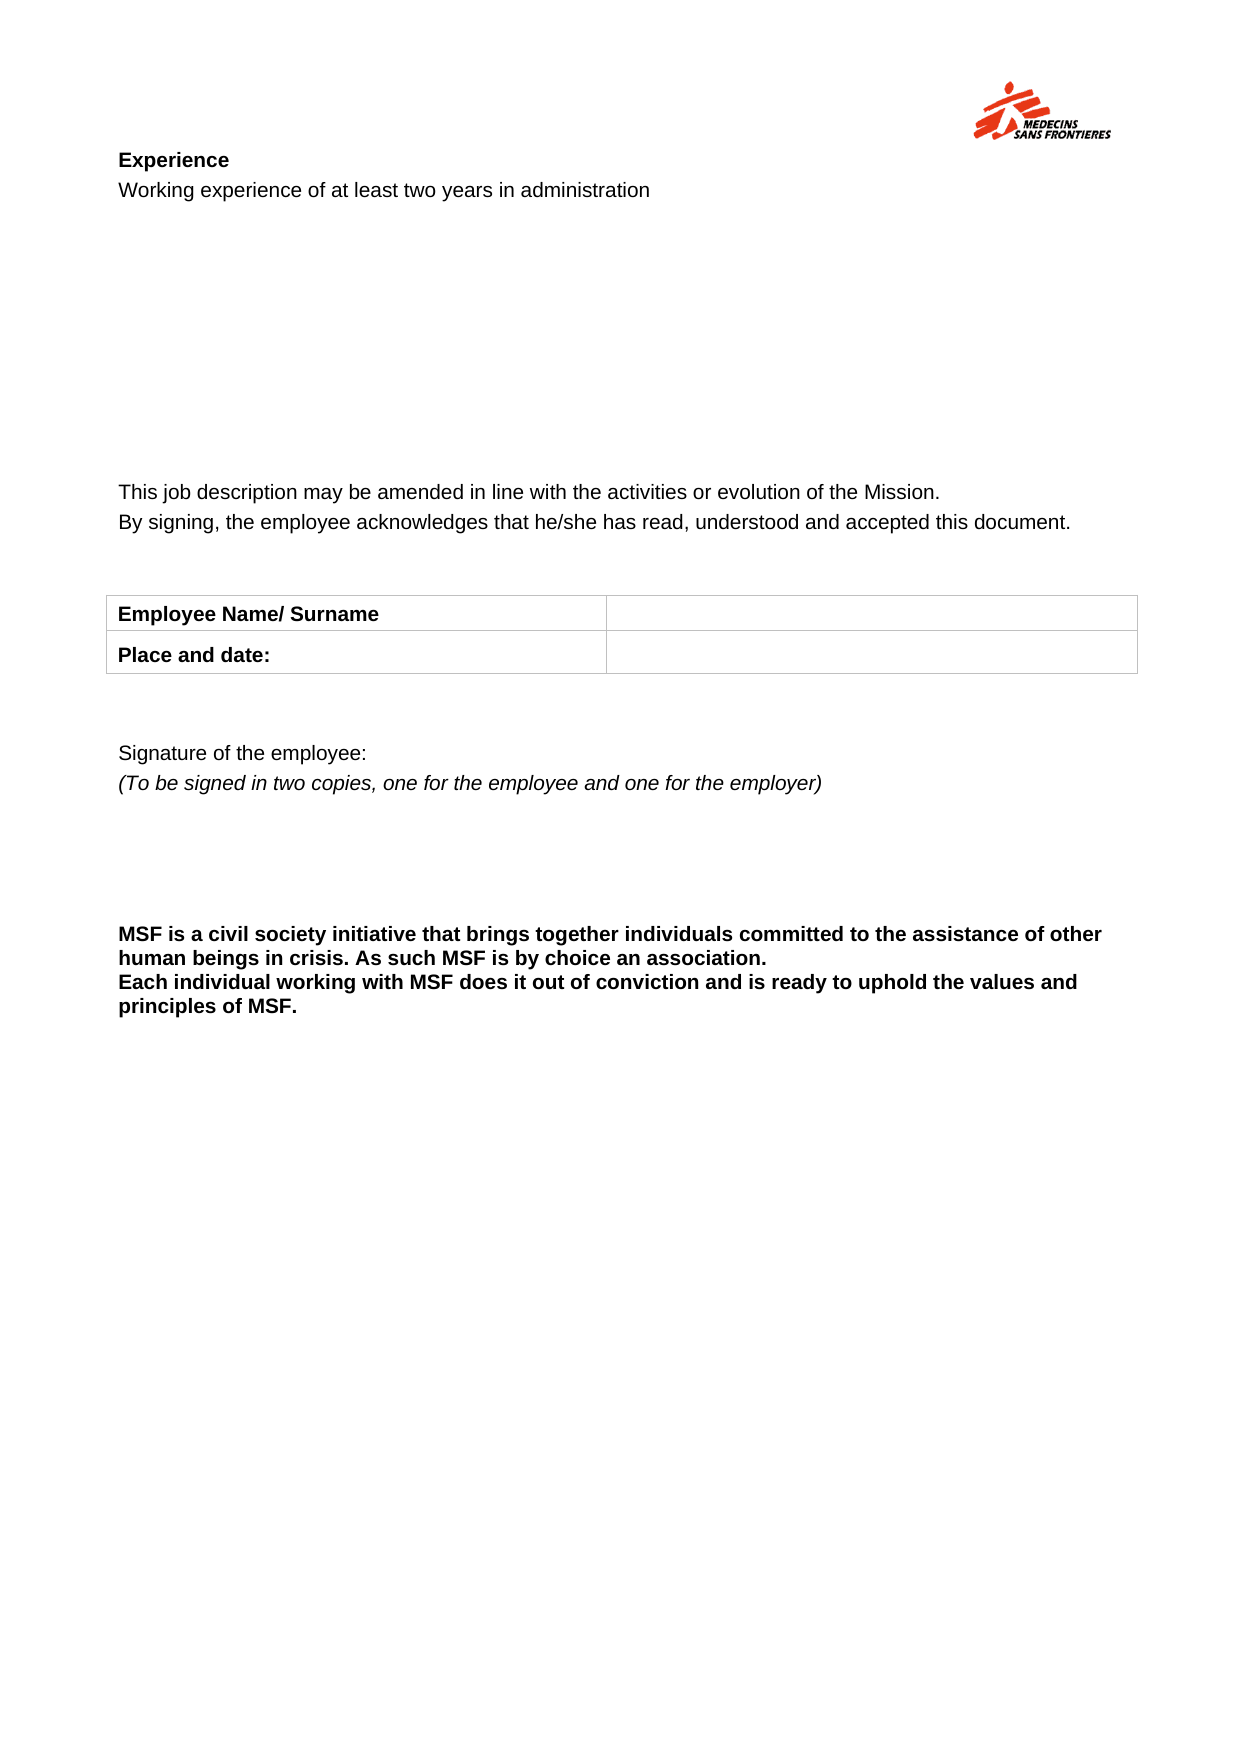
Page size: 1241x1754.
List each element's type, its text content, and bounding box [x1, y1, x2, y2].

text (To be signed in two copies, one for the employee and one for the employer) [118, 771, 1122, 795]
text MSF is a civil society initiative that brings together individuals committed to the assistance of other human beings in crisis. As such MSF is by choice an association. Each individual working with MSF does it out of conviction and is ready to uphold the values and principles of MSF. [118, 922, 1122, 1018]
text This job description may be amended in line with the activities or evolution of the Mission. [118, 480, 1122, 504]
table_cell Place and date: [107, 631, 606, 673]
table_cell [607, 631, 1137, 673]
table_header Employee Name/ Surname [107, 596, 606, 630]
text By signing, the employee acknowledges that he/she has read, understood and accepted this document. [118, 510, 1122, 534]
table_header [607, 596, 1137, 630]
text Signature of the employee: [118, 741, 1122, 765]
